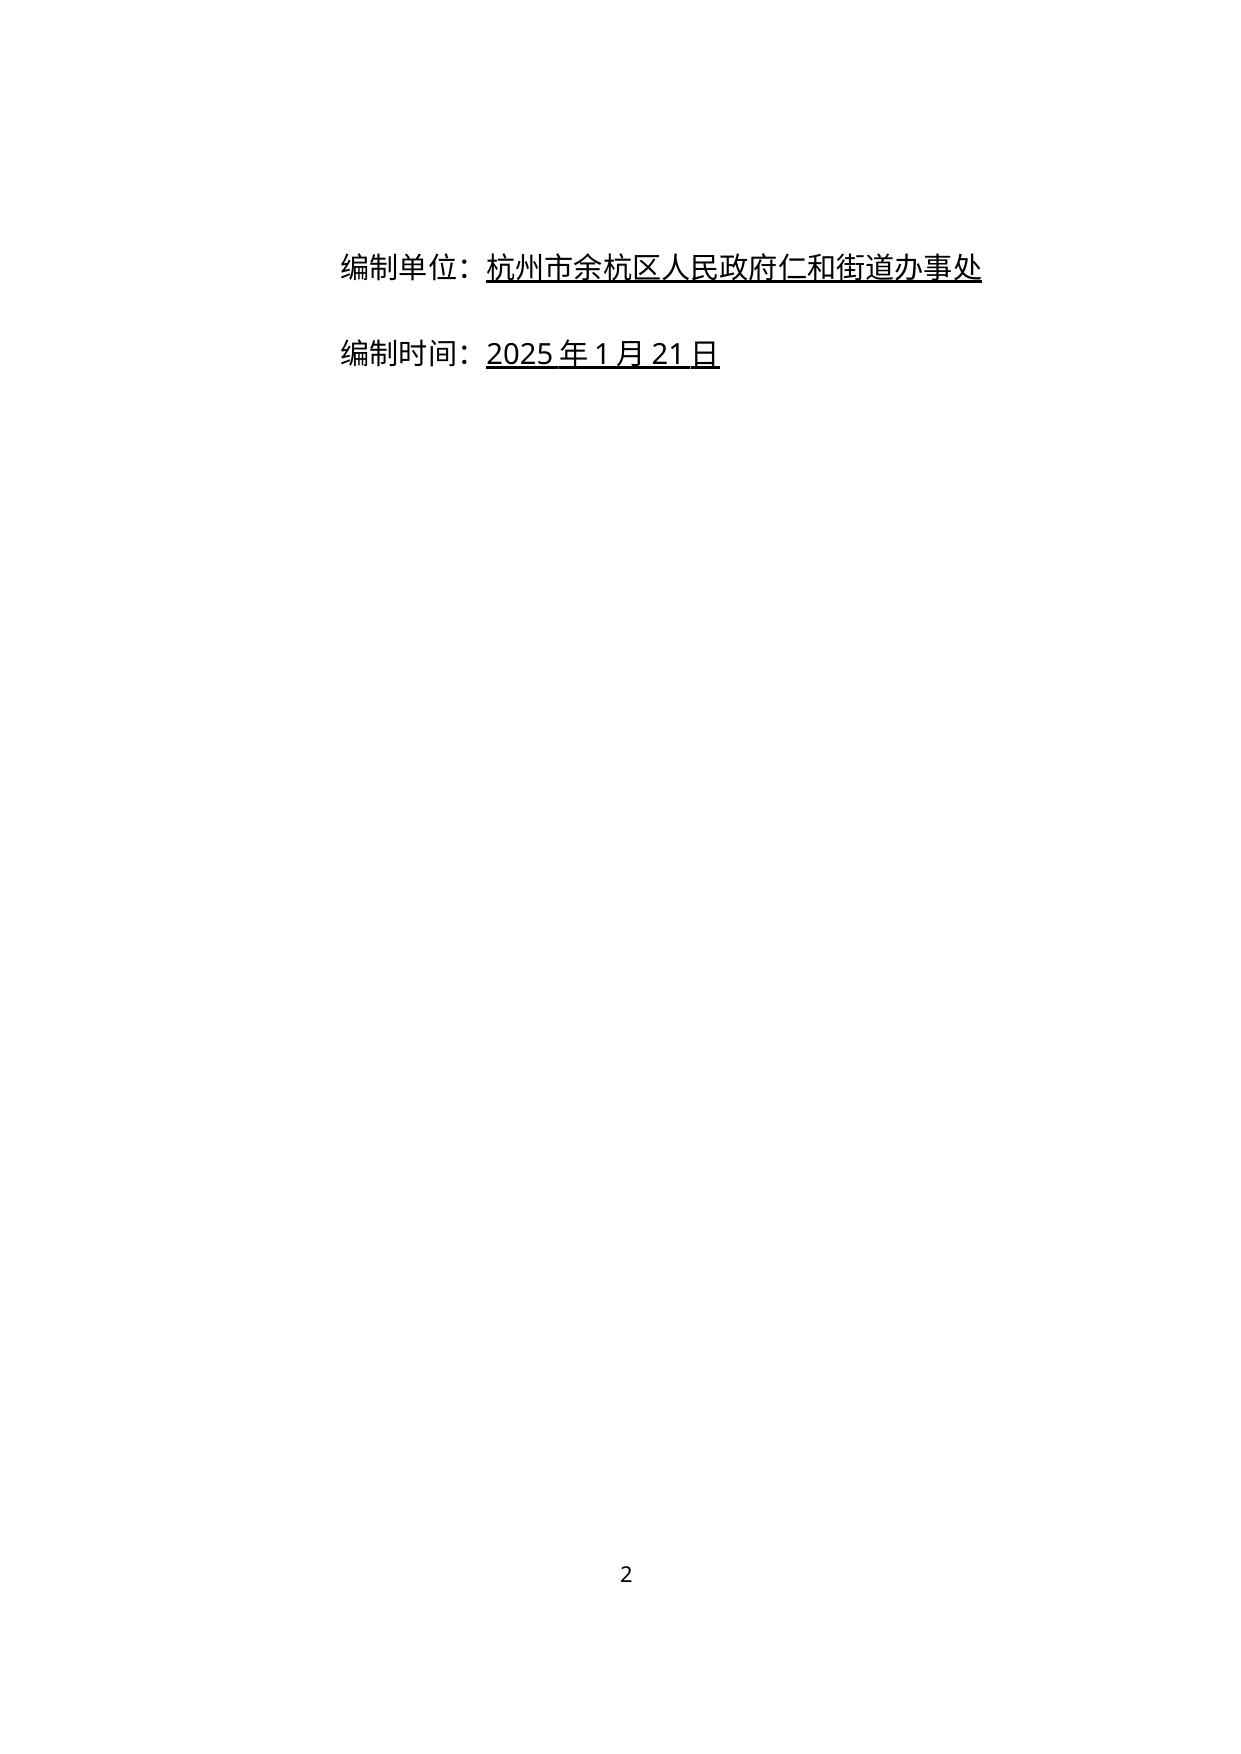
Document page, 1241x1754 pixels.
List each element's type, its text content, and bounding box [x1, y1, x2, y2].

text 编制时间：2025年1月21日 [209, 319, 1087, 384]
text 编制单位：杭州市余杭区人民政府仁和街道办事处 [209, 233, 1087, 298]
